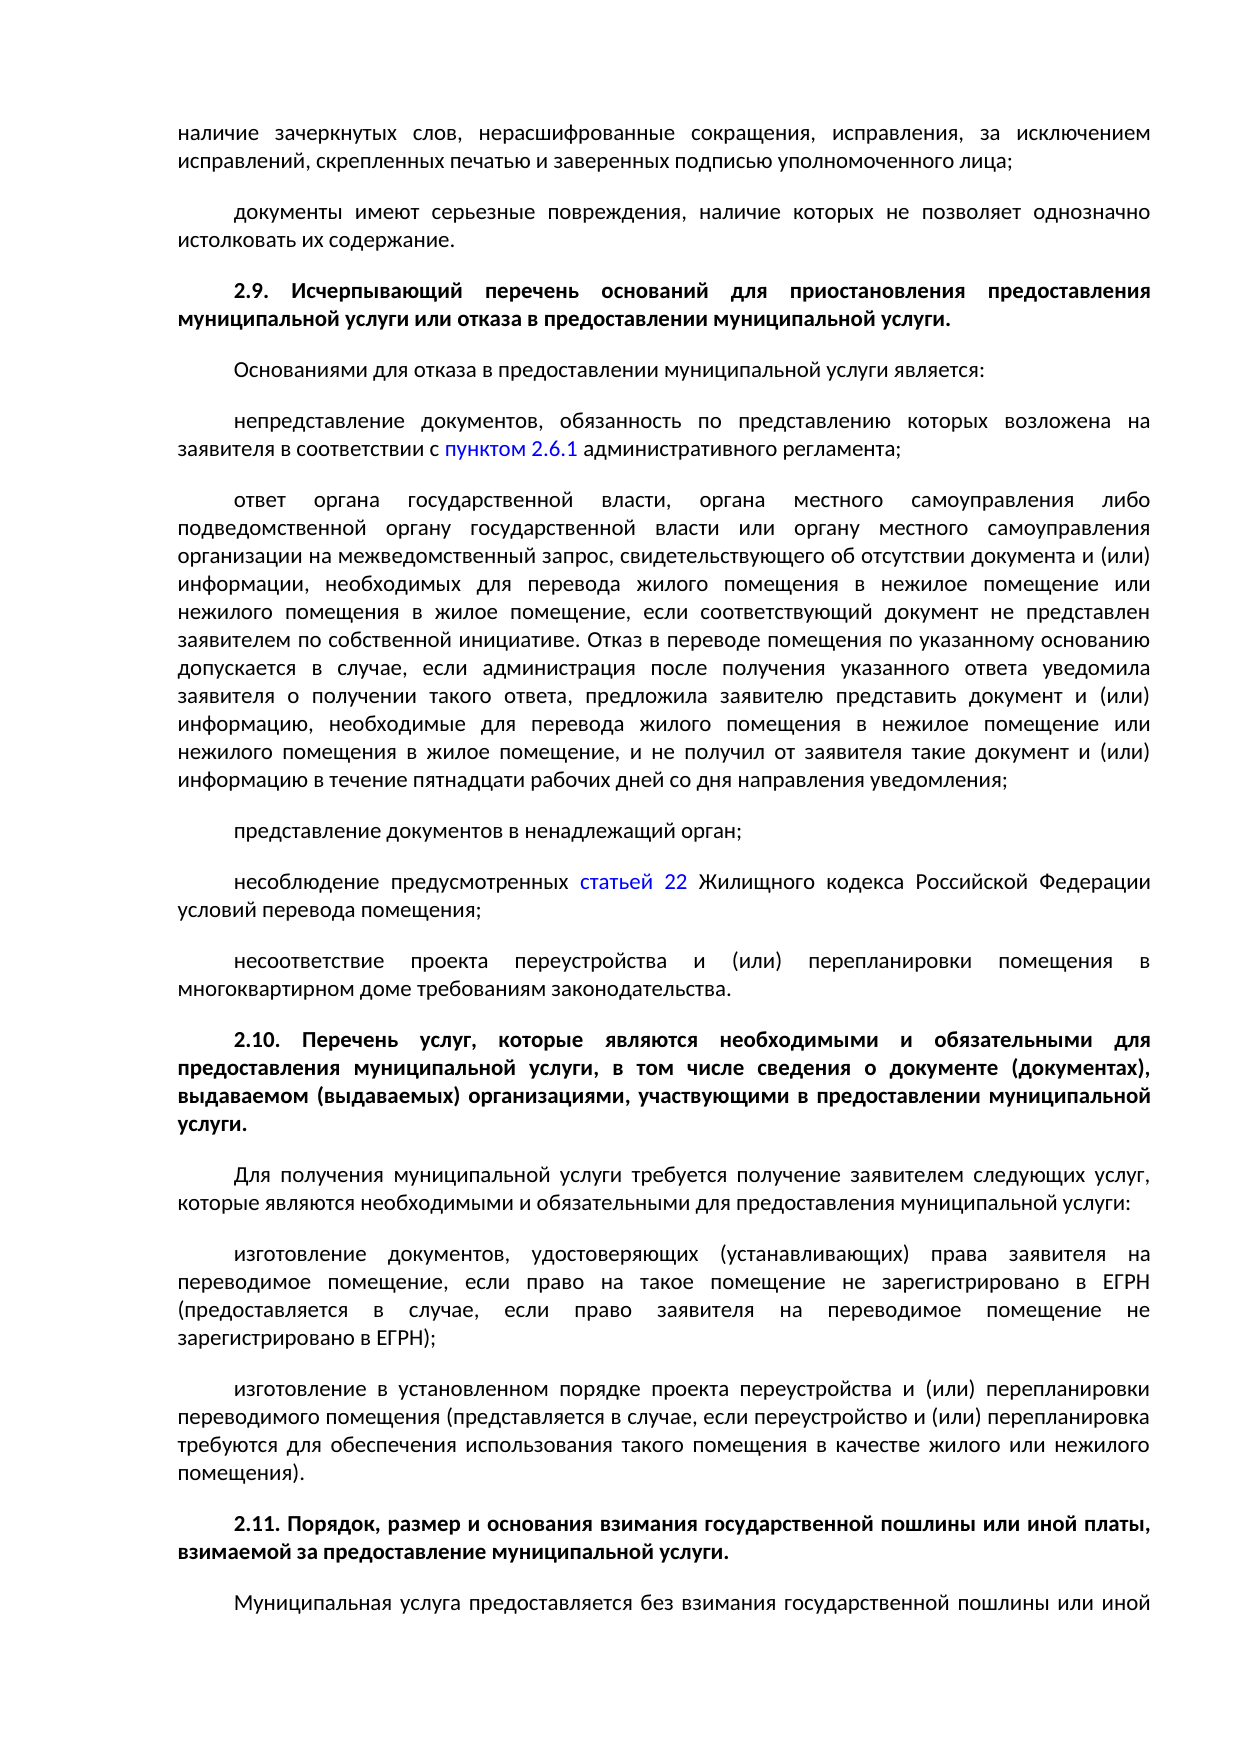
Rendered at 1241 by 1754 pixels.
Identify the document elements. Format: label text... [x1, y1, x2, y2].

text несоответствие проекта переустройства и (или) перепланировки помещения в многоквартирном доме требованиям законодательства. [177, 946, 1152, 1002]
text документы имеют серьезные повреждения, наличие которых не позволяет однозначно истолковать их содержание. [177, 197, 1152, 253]
title 2.11. Порядок, размер и основания взимания государственной пошлины или иной платы, взимаемой за предоставление муниципальной услуги. [177, 1509, 1152, 1565]
text представление документов в ненадлежащий орган; [177, 816, 1152, 844]
text несоблюдение предусмотренных статьей 22 Жилищного кодекса Российской Федерации условий перевода помещения; [177, 867, 1152, 923]
text изготовление в установленном порядке проекта переустройства и (или) перепланировки переводимого помещения (представляется в случае, если переустройство и (или) перепланировка требуются для обеспечения использования такого помещения в качестве жилого или нежилого помещения). [177, 1374, 1152, 1486]
title 2.10. Перечень услуг, которые являются необходимыми и обязательными для предоставления муниципальной услуги, в том числе сведения о документе (документах), выдаваемом (выдаваемых) организациями, участвующими в предоставлении муниципальной услуги. [177, 1025, 1152, 1137]
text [177, 118, 1152, 174]
text Для получения муниципальной услуги требуется получение заявителем следующих услуг, которые являются необходимыми и обязательными для предоставления муниципальной услуги: [177, 1160, 1152, 1216]
text ответ органа государственной власти, органа местного самоуправления либо подведомственной органу государственной власти или органу местного самоуправления организации на межведомственный запрос, свидетельствующего об отсутствии документа и (или) информации, необходимых для перевода жилого помещения в нежилое помещение или нежилого помещения в жилое помещение, если соответствующий документ не представлен заявителем по собственной инициативе. Отказ в переводе помещения по указанному основанию допускается в случае, если администрация после получения указанного ответа уведомила заявителя о получении такого ответа, предложила заявителю представить документ и (или) информацию, необходимые для перевода жилого помещения в нежилое помещение или нежилого помещения в жилое помещение, и не получил от заявителя такие документ и (или) информацию в течение пятнадцати рабочих дней со дня направления уведомления; [177, 485, 1152, 793]
title 2.9. Исчерпывающий перечень оснований для приостановления предоставления муниципальной услуги или отказа в предоставлении муниципальной услуги. [177, 276, 1152, 332]
text изготовление документов, удостоверяющих (устанавливающих) права заявителя на переводимое помещение, если право на такое помещение не зарегистрировано в ЕГРН (предоставляется в случае, если право заявителя на переводимое помещение не зарегистрировано в ЕГРН); [177, 1239, 1152, 1351]
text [177, 1588, 1152, 1616]
text непредставление документов, обязанность по представлению которых возложена на заявителя в соответствии с пунктом 2.6.1 административного регламента; [177, 406, 1152, 462]
text Основаниями для отказа в предоставлении муниципальной услуги является: [177, 355, 1152, 383]
